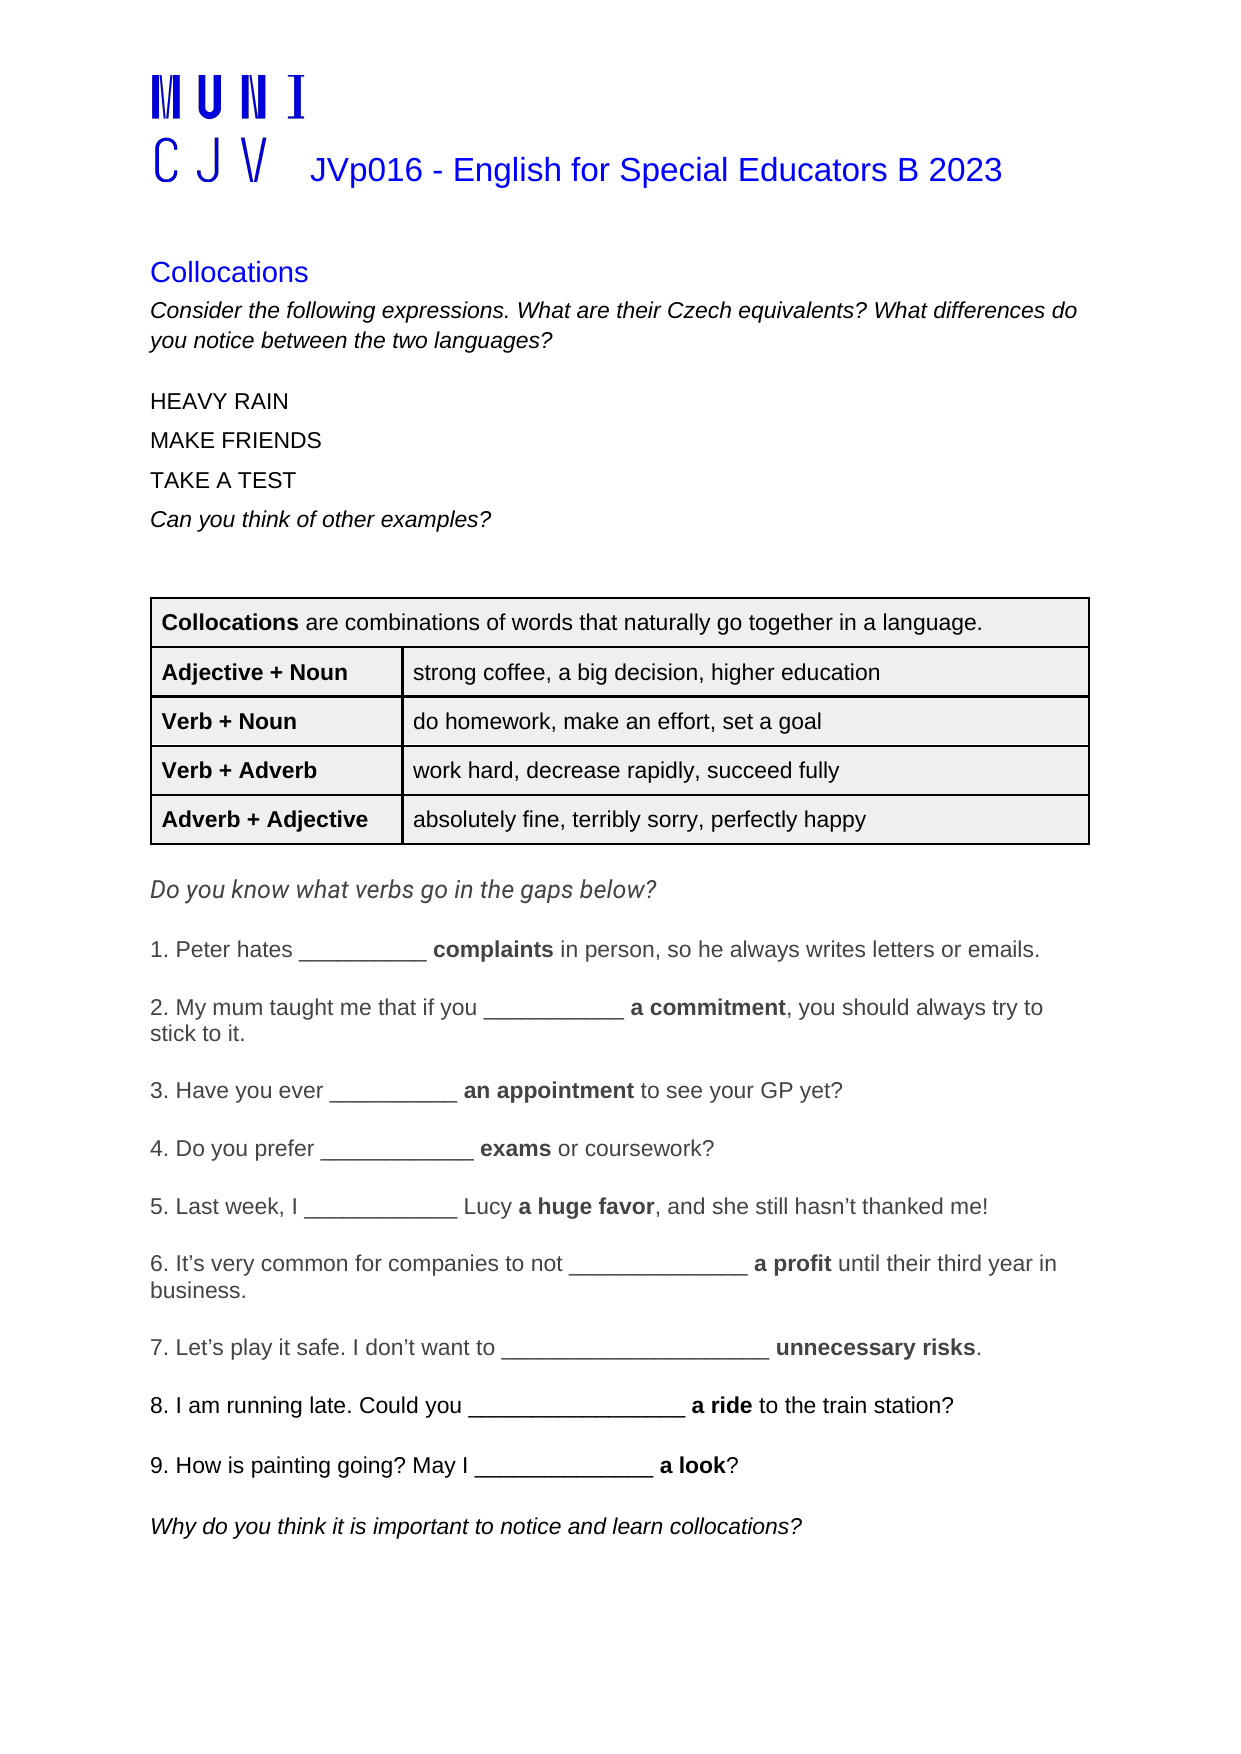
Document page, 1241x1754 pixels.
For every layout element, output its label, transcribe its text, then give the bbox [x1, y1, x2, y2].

table_cell Verb + Adverb [152, 747, 401, 794]
text 3. Have you ever __________ an appointment to see your GP yet? [150, 1077, 1090, 1104]
text Can you think of other examples? [150, 506, 1090, 532]
table_cell Verb + Noun [152, 698, 401, 744]
text 7. Let’s play it safe. I don’t want to _____________________ unnecessary risks. [150, 1334, 1090, 1361]
table_cell absolutely fine, terribly sorry, perfectly happy [404, 796, 1088, 843]
table_cell do homework, make an effort, set a goal [404, 698, 1088, 744]
picture [150, 75, 305, 182]
text 4. Do you prefer ____________ exams or coursework? [150, 1135, 1090, 1161]
text TAKE A TEST [150, 467, 1090, 493]
text 2. My mum taught me that if you ___________ a commitment, you should always try to stick to it. [150, 993, 1090, 1046]
text Why do you think it is important to notice and learn collocations? [150, 1513, 1090, 1539]
text Do you know what verbs go in the gaps below? [150, 875, 1090, 905]
subtitle Collocations [150, 255, 1090, 289]
text 5. Last week, I ____________ Lucy a huge favor, and she still hasn’t thanked me! [150, 1193, 1090, 1219]
table_header Collocations are combinations of words that naturally go together in a language. [152, 599, 1088, 646]
text 6. It’s very common for companies to not ______________ a profit until their third year in business. [150, 1250, 1090, 1303]
text HEAVY RAIN [150, 388, 1090, 414]
table_cell Adverb + Adjective [152, 796, 401, 843]
text 8. I am running late. Could you _________________ a ride to the train station? [150, 1392, 1090, 1418]
text 9. How is painting going? May I ______________ a look? [150, 1452, 1090, 1479]
table_cell Adjective + Noun [152, 648, 401, 695]
table_cell work hard, decrease rapidly, succeed fully [404, 747, 1088, 794]
text MAKE FRIENDS [150, 427, 1090, 453]
table_cell strong coffee, a big decision, higher education [404, 648, 1088, 695]
text 1. Peter hates __________ complaints in person, so he always writes letters or emails. [150, 936, 1090, 962]
text Consider the following expressions. What are their Czech equivalents? What differences do you notice between the two languages? [150, 297, 1090, 354]
